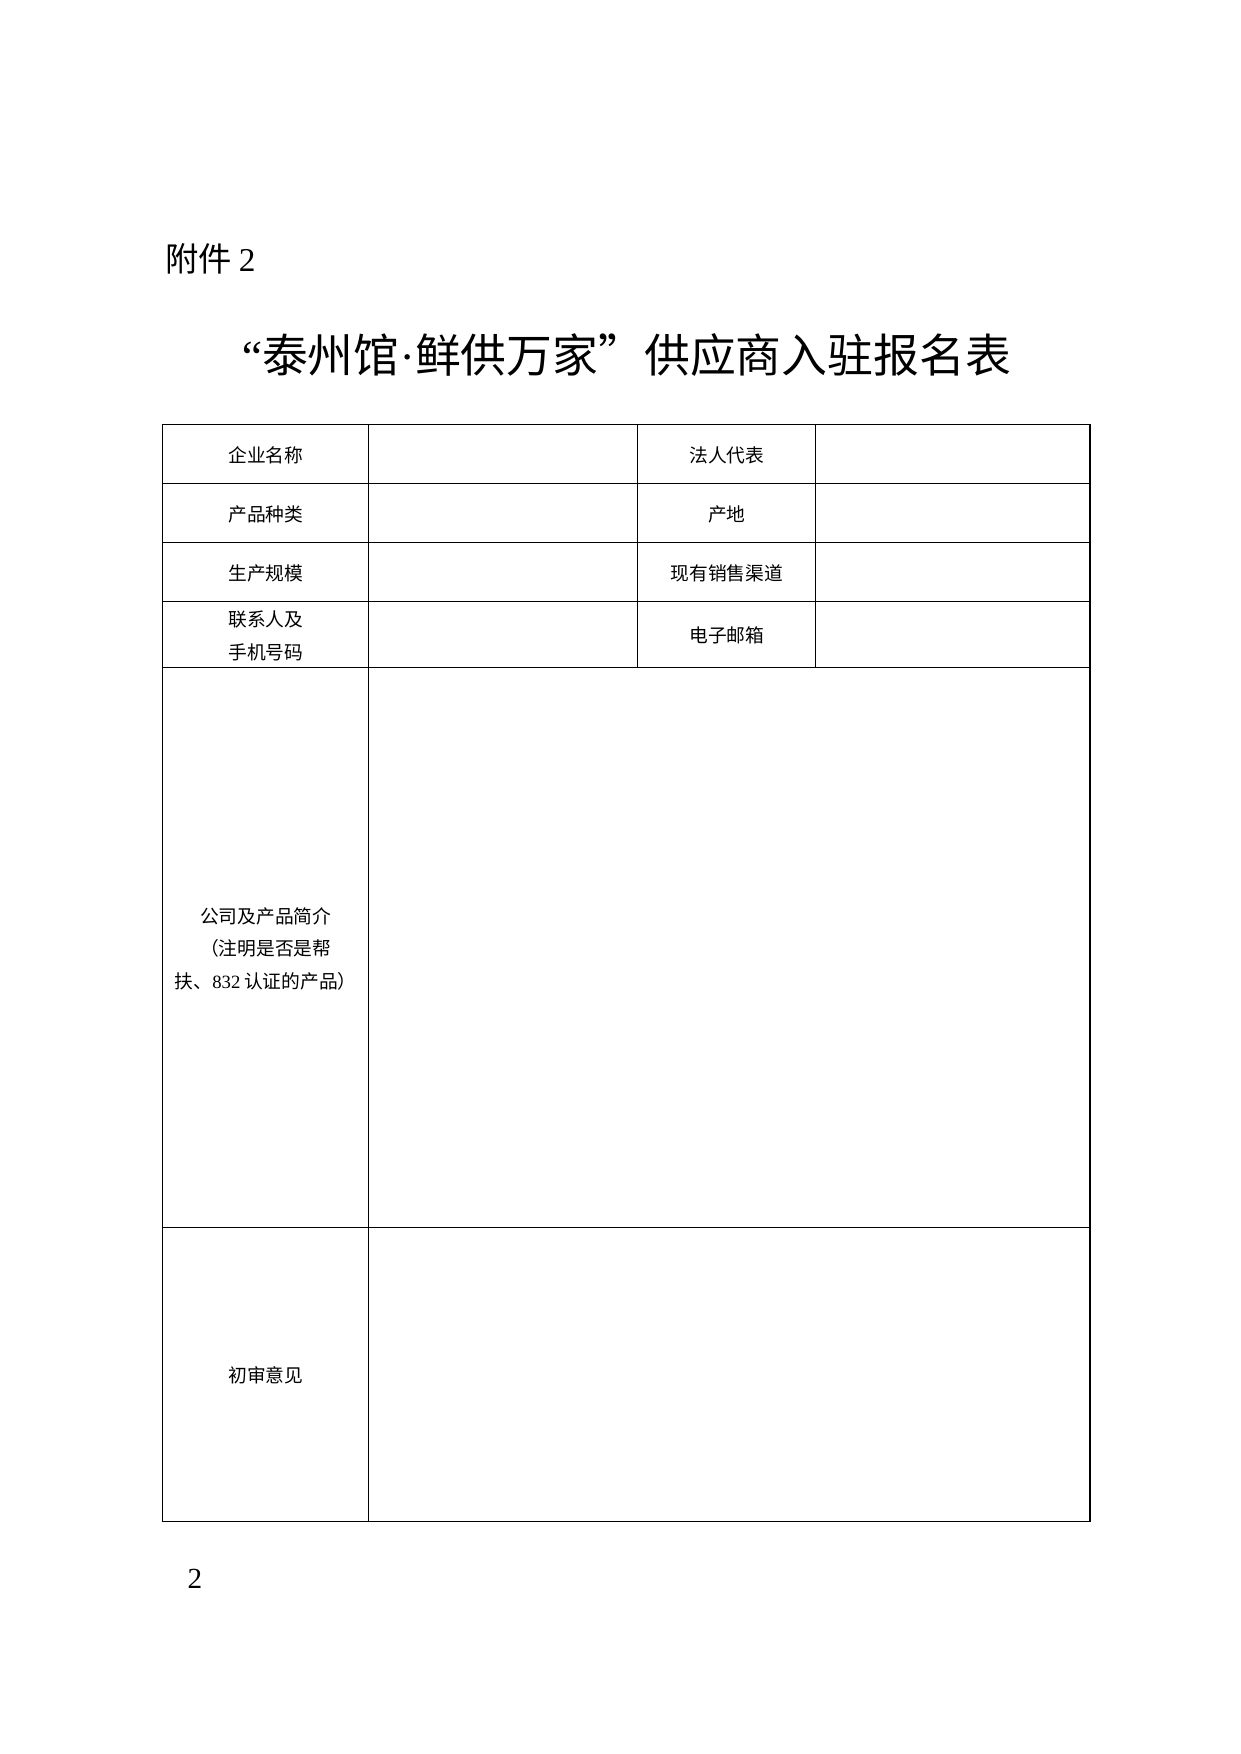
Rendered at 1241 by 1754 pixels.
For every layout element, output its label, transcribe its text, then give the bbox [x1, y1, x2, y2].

table_header 法人代表 [638, 425, 815, 483]
text 附件2 [165, 233, 1087, 281]
table_cell 初审意见 [163, 1228, 368, 1521]
table_header [369, 425, 637, 483]
table_cell [816, 484, 1089, 542]
table_cell 公司及产品简介 （注明是否是帮扶、832认证的产品） [163, 668, 368, 1227]
table_cell 生产规模 [163, 543, 368, 601]
table_header 企业名称 [163, 425, 368, 483]
table_cell 现有销售渠道 [638, 543, 815, 601]
table_cell [816, 602, 1089, 667]
table_cell [369, 668, 1089, 1227]
table_cell 电子邮箱 [638, 602, 815, 667]
table_cell [816, 543, 1089, 601]
table_header [816, 425, 1089, 483]
table_cell 联系人及 手机号码 [163, 602, 368, 667]
table_cell 产地 [638, 484, 815, 542]
text “泰州馆·鲜供万家”供应商入驻报名表 [165, 319, 1087, 386]
table_cell [369, 602, 637, 667]
table_cell [369, 543, 637, 601]
table_cell [369, 1228, 1089, 1521]
table_cell 产品种类 [163, 484, 368, 542]
table_cell [369, 484, 637, 542]
